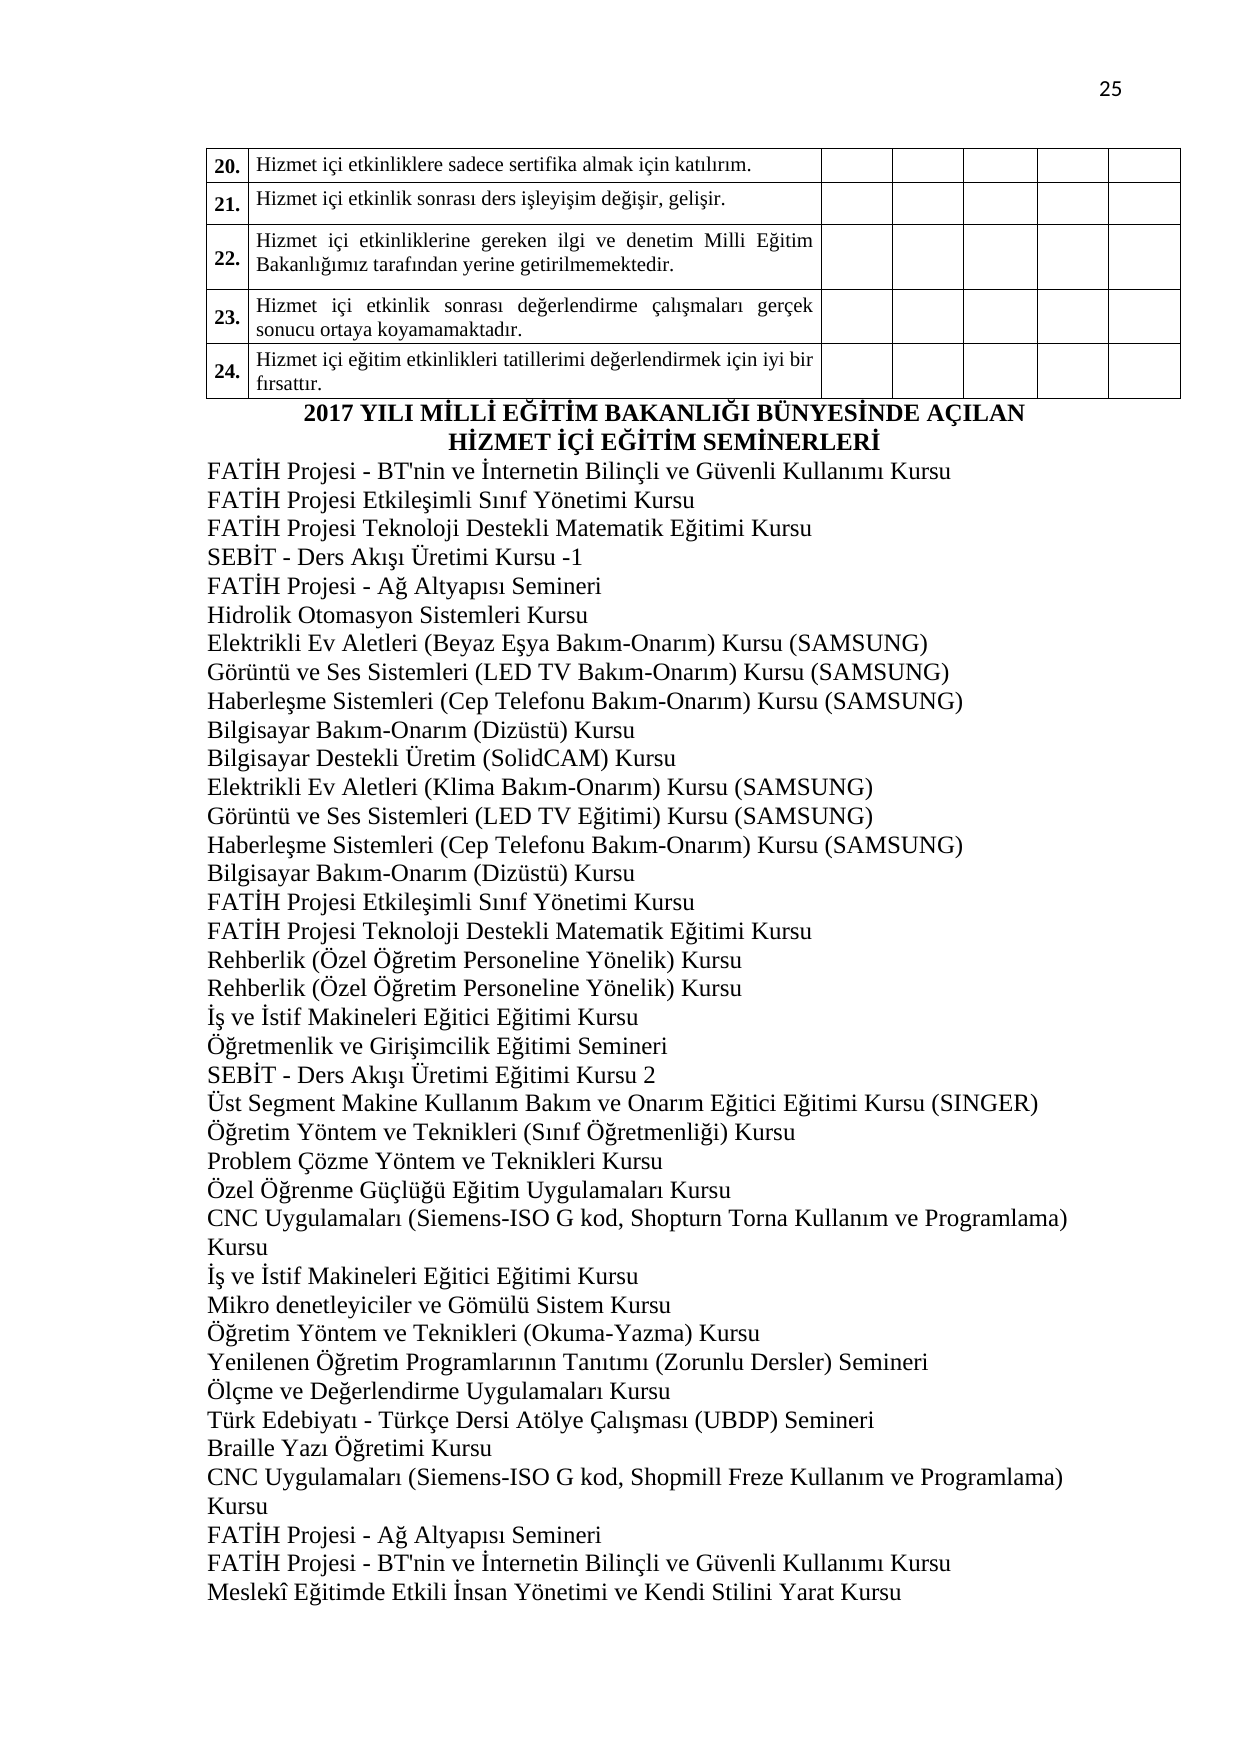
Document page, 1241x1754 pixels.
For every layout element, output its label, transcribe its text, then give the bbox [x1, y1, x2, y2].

text Elektrikli Ev Aletleri (Klima Bakım-Onarım) Kursu (SAMSUNG) [207, 772, 1122, 801]
table_cell [822, 225, 892, 289]
text 2017 YILI MİLLİ EĞİTİM BAKANLIĞI BÜNYESİNDE AÇILAN [207, 399, 1122, 427]
text Bilgisayar Bakım-Onarım (Dizüstü) Kursu [207, 715, 1122, 743]
text Meslekî Eğitimde Etkili İnsan Yönetimi ve Kendi Stilini Yarat Kursu [207, 1577, 1122, 1606]
table_cell [822, 344, 892, 397]
table_cell [964, 225, 1037, 289]
text SEBİT - Ders Akışı Üretimi Eğitimi Kursu 2 [207, 1060, 1122, 1088]
table_cell [1109, 149, 1180, 182]
text Rehberlik (Özel Öğretim Personeline Yönelik) Kursu [207, 945, 1122, 973]
text Öğretmenlik ve Girişimcilik Eğitimi Semineri [207, 1031, 1122, 1060]
table_cell [1038, 225, 1108, 289]
text Rehberlik (Özel Öğretim Personeline Yönelik) Kursu [207, 973, 1122, 1002]
table_cell Hizmet içi etkinliklere sadece sertifika almak için katılırım. [249, 149, 821, 182]
text FATİH Projesi Etkileşimli Sınıf Yönetimi Kursu [207, 887, 1122, 916]
table_cell [1109, 183, 1180, 224]
table_cell Hizmet içi etkinliklerine gereken ilgi ve denetim Milli Eğitim Bakanlığımız tarafından yerine getirilmemektedir. [249, 225, 821, 289]
text Öğretim Yöntem ve Teknikleri (Okuma-Yazma) Kursu [207, 1318, 1122, 1347]
text Hidrolik Otomasyon Sistemleri Kursu [207, 600, 1122, 628]
table_cell [822, 149, 892, 182]
text İş ve İstif Makineleri Eğitici Eğitimi Kursu [207, 1261, 1122, 1290]
table_cell [893, 149, 963, 182]
text FATİH Projesi - BT'nin ve İnternetin Bilinçli ve Güvenli Kullanımı Kursu [207, 1548, 1122, 1577]
text Haberleşme Sistemleri (Cep Telefonu Bakım-Onarım) Kursu (SAMSUNG) [207, 686, 1122, 715]
text Problem Çözme Yöntem ve Teknikleri Kursu [207, 1146, 1122, 1175]
table_cell 22. [207, 225, 248, 289]
text Özel Öğrenme Güçlüğü Eğitim Uygulamaları Kursu [207, 1175, 1122, 1203]
text CNC Uygulamaları (Siemens-ISO G kod, Shopmill Freze Kullanım ve Programlama) Kursu [207, 1462, 1122, 1520]
table_cell [964, 149, 1037, 182]
text Görüntü ve Ses Sistemleri (LED TV Bakım-Onarım) Kursu (SAMSUNG) [207, 657, 1122, 686]
text İş ve İstif Makineleri Eğitici Eğitimi Kursu [207, 1002, 1122, 1031]
text CNC Uygulamaları (Siemens-ISO G kod, Shopturn Torna Kullanım ve Programlama) Kursu [207, 1203, 1122, 1261]
text Braille Yazı Öğretimi Kursu [207, 1433, 1122, 1462]
text FATİH Projesi Teknoloji Destekli Matematik Eğitimi Kursu [207, 513, 1122, 542]
table_cell [964, 183, 1037, 224]
text HİZMET İÇİ EĞİTİM SEMİNERLERİ [207, 427, 1122, 456]
text FATİH Projesi - BT'nin ve İnternetin Bilinçli ve Güvenli Kullanımı Kursu [207, 456, 1122, 485]
text FATİH Projesi - Ağ Altyapısı Semineri [207, 571, 1122, 600]
table_cell [1109, 290, 1180, 343]
table_cell [1109, 225, 1180, 289]
text Mikro denetleyiciler ve Gömülü Sistem Kursu [207, 1290, 1122, 1318]
table_cell 24. [207, 344, 248, 397]
table_cell Hizmet içi etkinlik sonrası ders işleyişim değişir, gelişir. [249, 183, 821, 224]
table_cell [964, 290, 1037, 343]
table_cell [893, 225, 963, 289]
table_cell [893, 183, 963, 224]
table_cell [822, 183, 892, 224]
text Görüntü ve Ses Sistemleri (LED TV Eğitimi) Kursu (SAMSUNG) [207, 801, 1122, 830]
text Öğretim Yöntem ve Teknikleri (Sınıf Öğretmenliği) Kursu [207, 1117, 1122, 1146]
table_cell [893, 344, 963, 397]
text Yenilenen Öğretim Programlarının Tanıtımı (Zorunlu Dersler) Semineri [207, 1347, 1122, 1376]
text FATİH Projesi Etkileşimli Sınıf Yönetimi Kursu [207, 485, 1122, 513]
table_cell 23. [207, 290, 248, 343]
text Bilgisayar Bakım-Onarım (Dizüstü) Kursu [207, 858, 1122, 887]
text Bilgisayar Destekli Üretim (SolidCAM) Kursu [207, 743, 1122, 772]
table_cell [822, 290, 892, 343]
table_cell [1038, 149, 1108, 182]
text Elektrikli Ev Aletleri (Beyaz Eşya Bakım-Onarım) Kursu (SAMSUNG) [207, 628, 1122, 657]
table_cell [1038, 290, 1108, 343]
table_cell [1038, 183, 1108, 224]
table_cell [1109, 344, 1180, 397]
table_cell [964, 344, 1037, 397]
text SEBİT - Ders Akışı Üretimi Kursu -1 [207, 542, 1122, 571]
text Türk Edebiyatı - Türkçe Dersi Atölye Çalışması (UBDP) Semineri [207, 1405, 1122, 1433]
table_cell [1038, 344, 1108, 397]
text Üst Segment Makine Kullanım Bakım ve Onarım Eğitici Eğitimi Kursu (SINGER) [207, 1088, 1122, 1117]
text Ölçme ve Değerlendirme Uygulamaları Kursu [207, 1376, 1122, 1405]
text FATİH Projesi Teknoloji Destekli Matematik Eğitimi Kursu [207, 916, 1122, 945]
text Haberleşme Sistemleri (Cep Telefonu Bakım-Onarım) Kursu (SAMSUNG) [207, 830, 1122, 858]
table_cell Hizmet içi eğitim etkinlikleri tatillerimi değerlendirmek için iyi bir fırsattır. [249, 344, 821, 397]
table_cell Hizmet içi etkinlik sonrası değerlendirme çalışmaları gerçek sonucu ortaya koyamamaktadır. [249, 290, 821, 343]
table_cell 21. [207, 183, 248, 224]
table_cell [893, 290, 963, 343]
text FATİH Projesi - Ağ Altyapısı Semineri [207, 1520, 1122, 1548]
table_cell 20. [207, 149, 248, 182]
